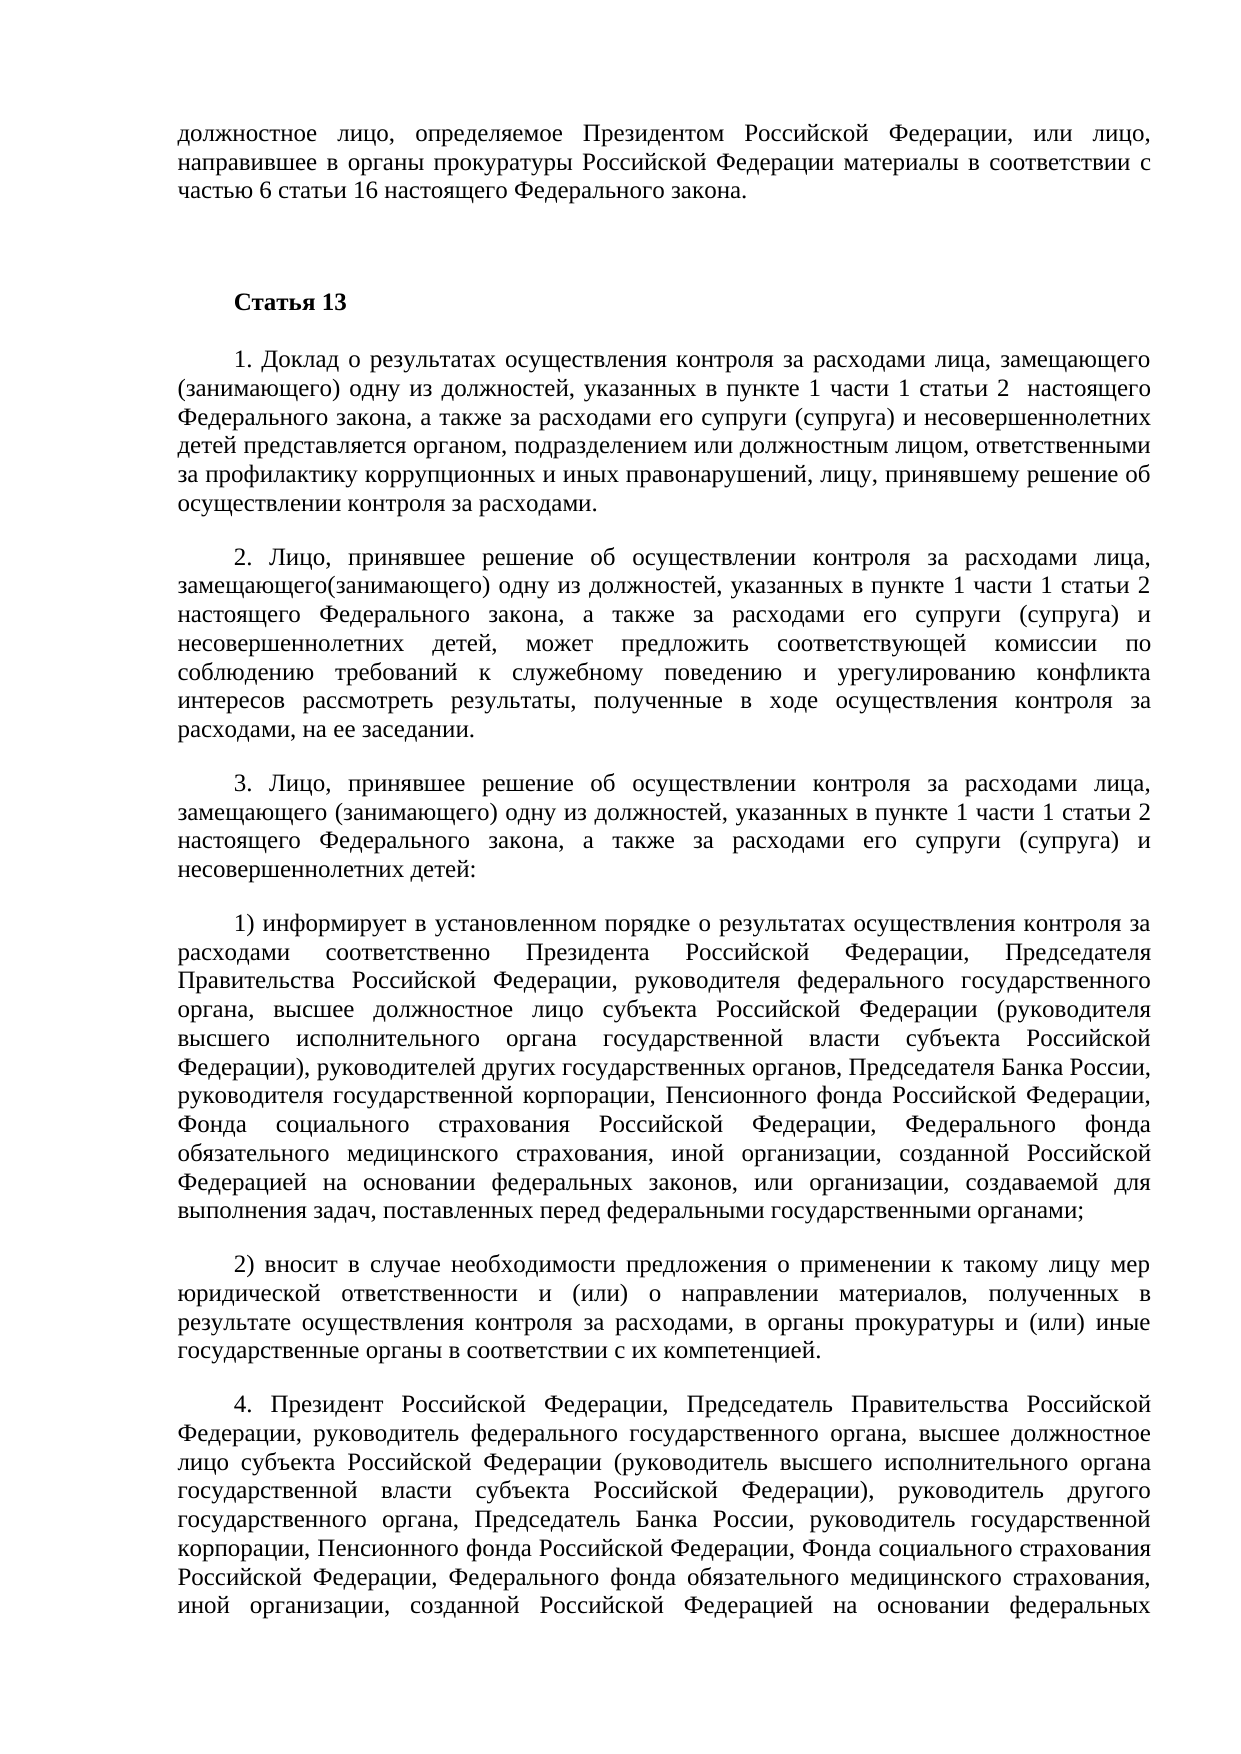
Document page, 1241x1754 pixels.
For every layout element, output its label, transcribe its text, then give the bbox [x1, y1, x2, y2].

text 3. Лицо, принявшее решение об осуществлении контроля за расходами лица, замещающего (занимающего) одну из должностей, указанных в пункте 1 части 1 статьи 2 настоящего Федерального закона, а также за расходами его супруги (супруга) и несовершеннолетних детей: [177, 768, 1152, 883]
text 2. Лицо, принявшее решение об осуществлении контроля за расходами лица, замещающего(занимающего) одну из должностей, указанных в пункте 1 части 1 статьи 2 настоящего Федерального закона, а также за расходами его супруги (супруга) и несовершеннолетних детей, может предложить соответствующей комиссии по соблюдению требований к служебному поведению и урегулированию конфликта интересов рассмотреть результаты, полученные в ходе осуществления контроля за расходами, на ее заседании. [177, 542, 1152, 743]
text 1) информирует в установленном порядке о результатах осуществления контроля за расходами соответственно Президента Российской Федерации, Председателя Правительства Российской Федерации, руководителя федерального государственного органа, высшее должностное лицо субъекта Российской Федерации (руководителя высшего исполнительного органа государственной власти субъекта Российской Федерации), руководителей других государственных органов, Председателя Банка России, руководителя государственной корпорации, Пенсионного фонда Российской Федерации, Фонда социального страхования Российской Федерации, Федерального фонда обязательного медицинского страхования, иной организации, созданной Российской Федерацией на основании федеральных законов, или организации, создаваемой для выполнения задач, поставленных перед федеральными государственными органами; [177, 908, 1152, 1224]
title Статья 13 [177, 287, 1152, 316]
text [177, 118, 1152, 204]
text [177, 1389, 1152, 1619]
text 2) вносит в случае необходимости предложения о применении к такому лицу мер юридической ответственности и (или) о направлении материалов, полученных в результате осуществления контроля за расходами, в органы прокуратуры и (или) иные государственные органы в соответствии с их компетенцией. [177, 1249, 1152, 1364]
text 1. Доклад о результатах осуществления контроля за расходами лица, замещающего (занимающего) одну из должностей, указанных в пункте 1 части 1 статьи 2 настоящего Федерального закона, а также за расходами его супруги (супруга) и несовершеннолетних детей представляется органом, подразделением или должностным лицом, ответственными за профилактику коррупционных и иных правонарушений, лицу, принявшему решение об осуществлении контроля за расходами. [177, 344, 1152, 517]
